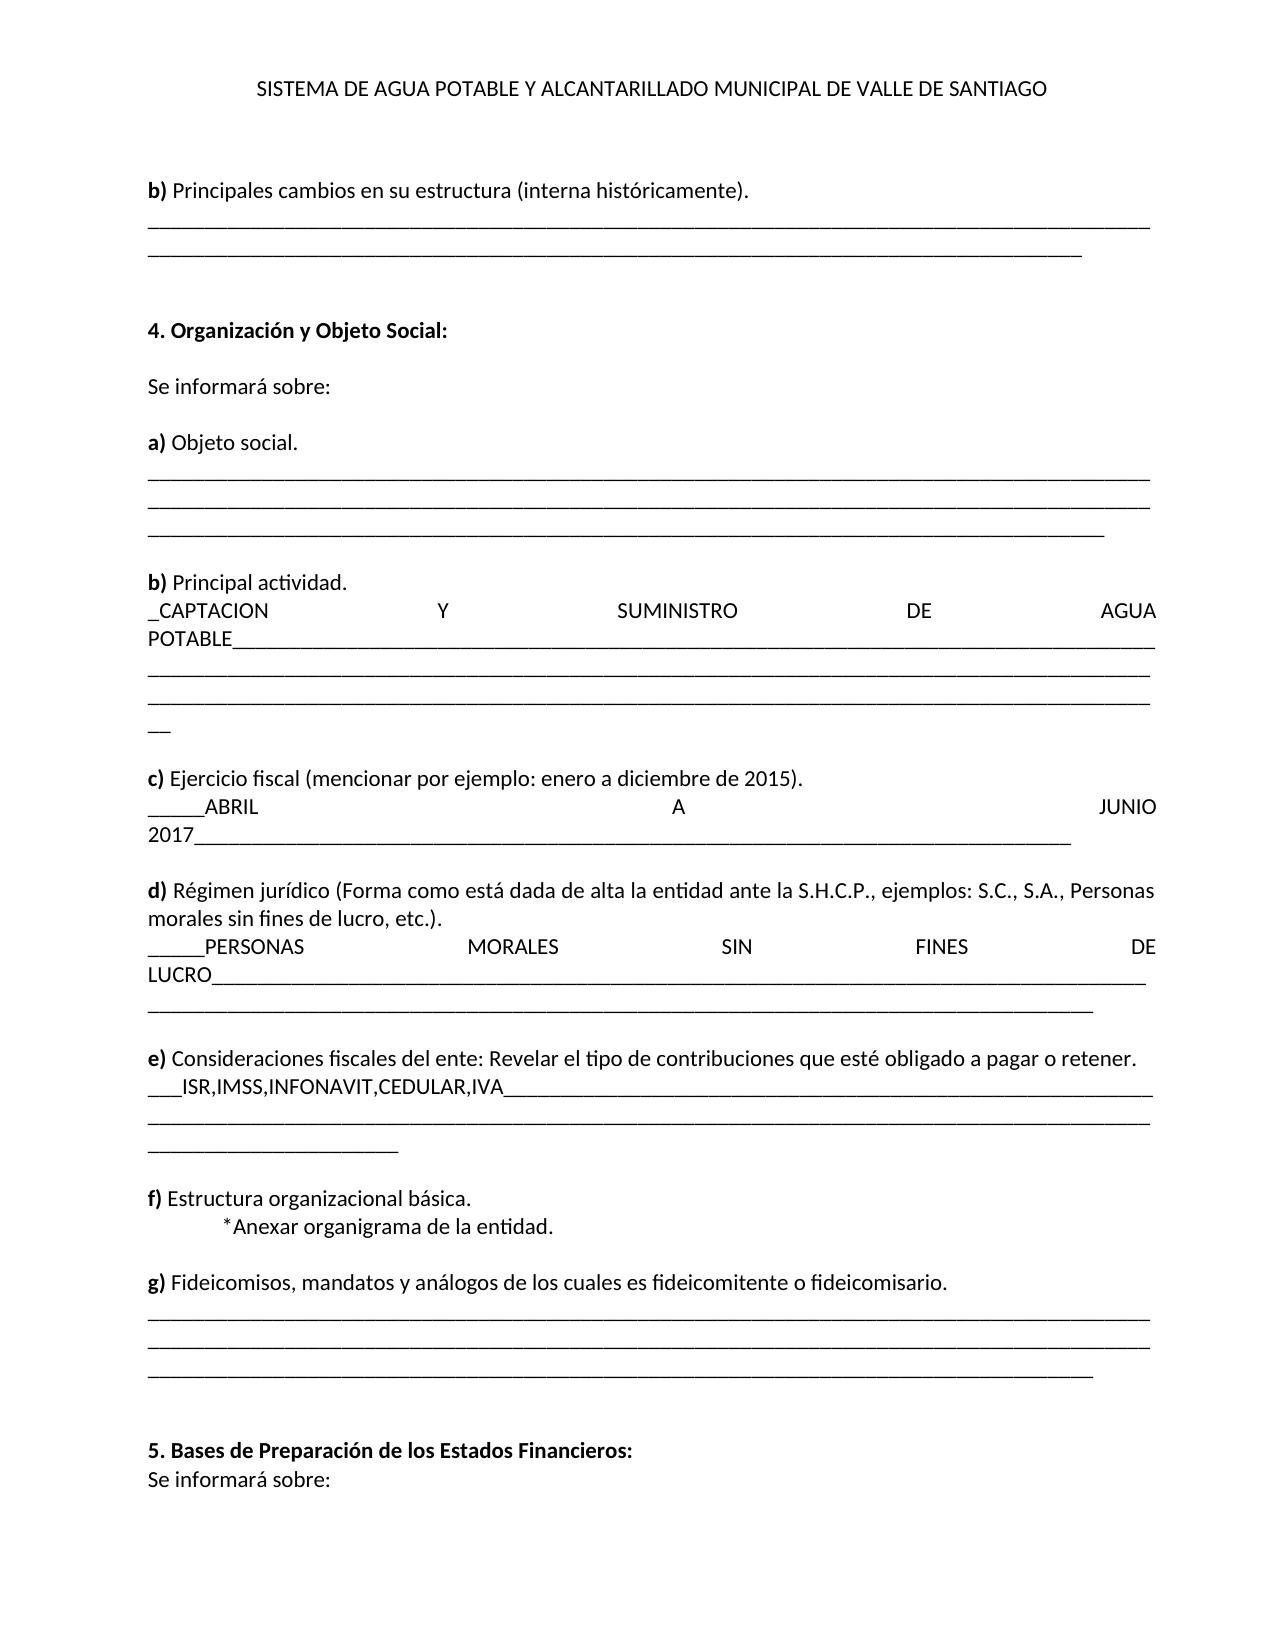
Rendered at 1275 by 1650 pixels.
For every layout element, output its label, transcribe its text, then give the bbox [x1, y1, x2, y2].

text __________________________________________________________________________________________________________________________________________________________________________ [148, 204, 1157, 260]
text *Anexar organigrama de la entidad. [148, 1212, 1157, 1241]
text 5. Bases de Preparación de los Estados Financieros: [148, 1437, 1157, 1465]
text ___________________________________________________________________________________________________________________________________________________________________________________________________________________________________________________________________ [148, 1297, 1157, 1381]
text Se informará sobre: [148, 372, 1157, 400]
text 4. Organización y Objeto Social: [148, 316, 1157, 344]
text d) Régimen jurídico (Forma como está dada de alta la entidad ante la S.H.C.P., ejemplos: S.C., S.A., Personas morales sin fines de lucro, etc.). [148, 876, 1157, 932]
text ___ISR,IMSS,INFONAVIT,CEDULAR,IVA_______________________________________________________________________________________________________________________________________________________________________ [148, 1072, 1157, 1156]
text e) Consideraciones fiscales del ente: Revelar el tipo de contribuciones que esté obligado a pagar o retener. [148, 1044, 1157, 1072]
text ____________________________________________________________________________________________________________________________________________________________________________________________________________________________________________________________________ [148, 456, 1157, 540]
text a) Objeto social. [148, 428, 1157, 456]
text c) Ejercicio fiscal (mencionar por ejemplo: enero a diciembre de 2015). [148, 764, 1157, 792]
text f) Estructura organizacional básica. [148, 1184, 1157, 1212]
text b) Principales cambios en su estructura (interna históricamente). [148, 176, 1157, 204]
text Se informará sobre: [148, 1465, 1157, 1493]
text g) Fideicomisos, mandatos y análogos de los cuales es fideicomitente o fideicomisario. [148, 1268, 1157, 1297]
text _CAPTACION Y SUMINISTRO DE AGUA POTABLE___________________________________________________________________________________________________________________________________________________________________________________________________________________________________________________________________ [148, 596, 1157, 736]
text b) Principal actividad. [148, 568, 1157, 596]
text _____PERSONAS MORALES SIN FINES DE LUCRO_____________________________________________________________________________________________________________________________________________________________________ [148, 932, 1157, 1016]
text _____ABRIL A JUNIO 2017_____________________________________________________________________________ [148, 792, 1157, 848]
